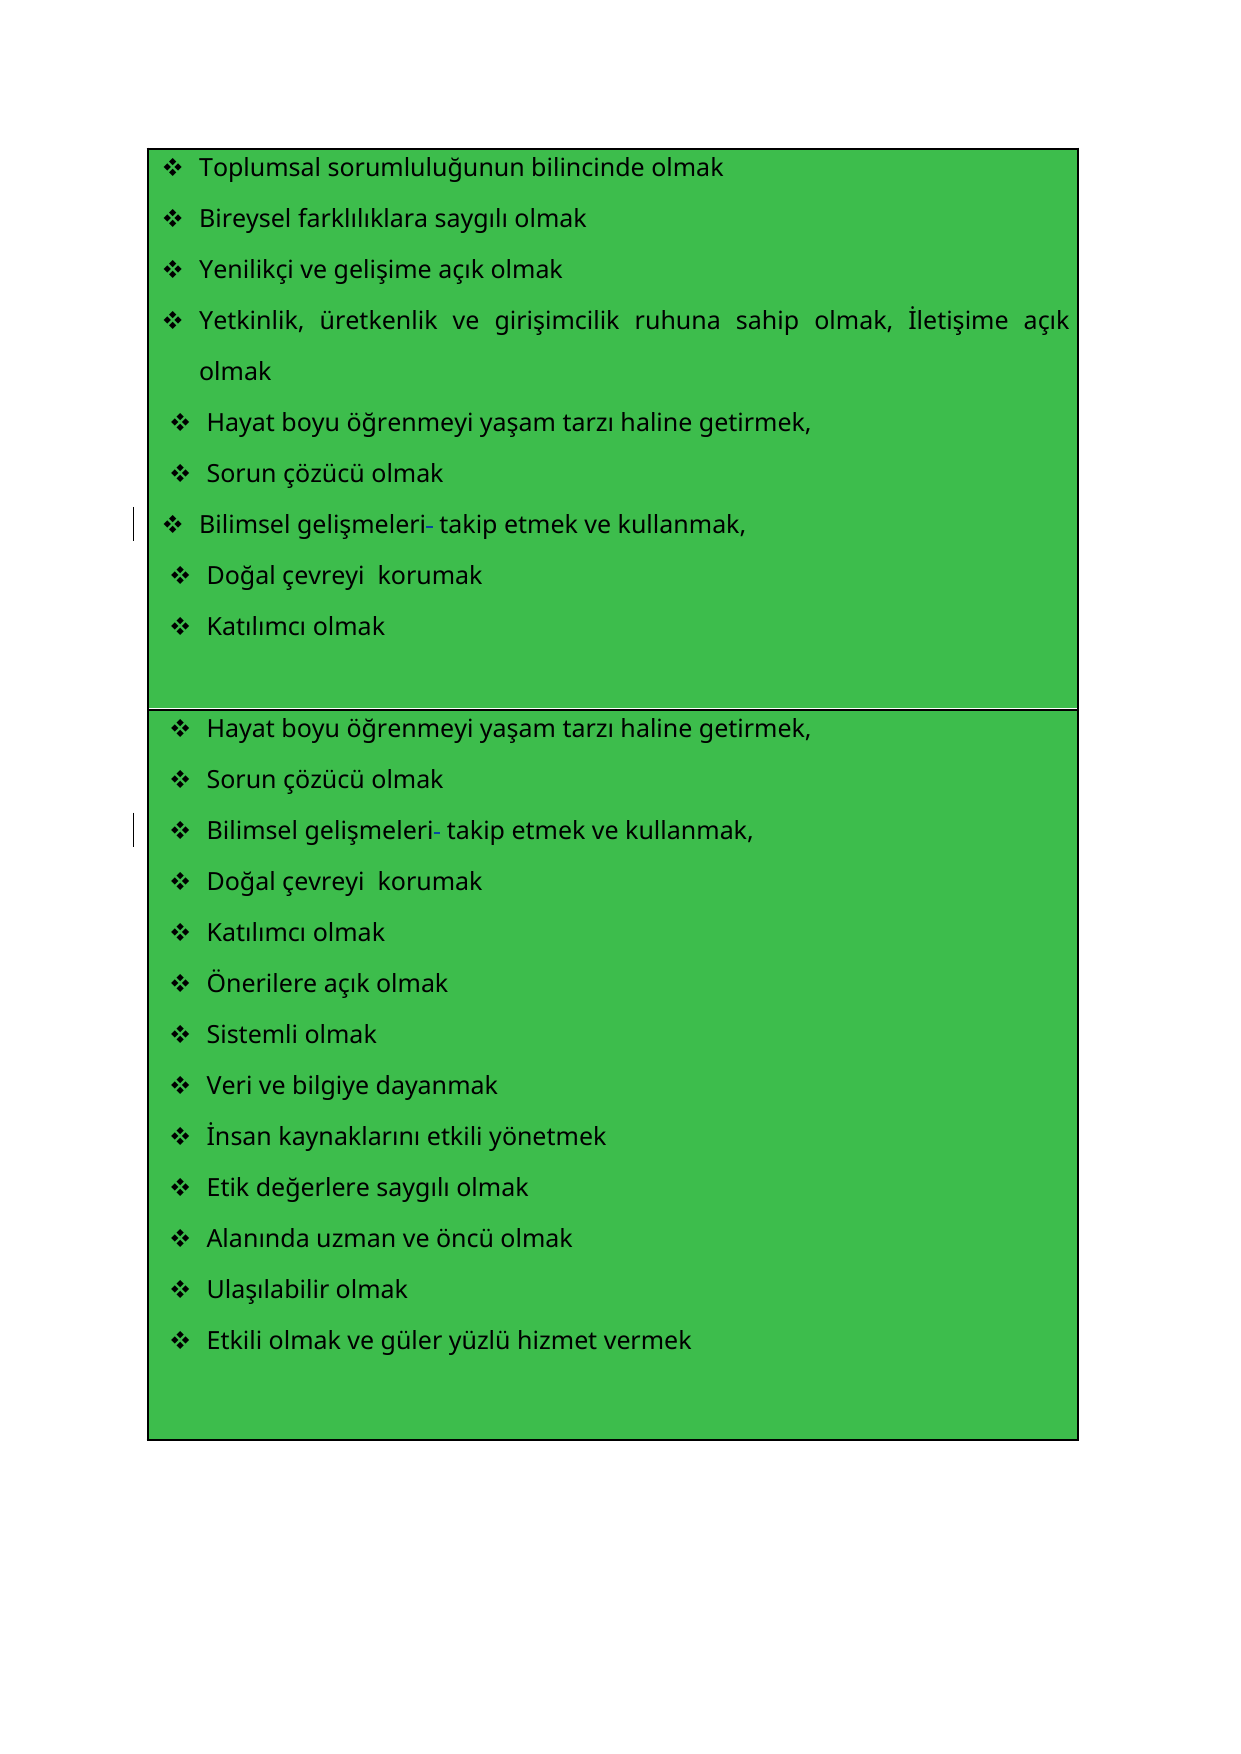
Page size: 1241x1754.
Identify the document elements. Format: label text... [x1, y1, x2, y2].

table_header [149, 150, 1077, 708]
table_cell Hayat boyu öğrenmeyi yaşam tarzı haline getirmek, Sorun çözücü olmak Bilimsel gelişmeleri takip etmek ve kullanmak, Doğal çevreyi korumak Katılımcı olmak Önerilere açık olmak Sistemli olmak Veri ve bilgiye dayanmak İnsan kaynaklarını etkili yönetmek Etik değerlere saygılı olmak Alanında uzman ve öncü olmak Ulaşılabilir olmak Etkili olmak ve güler yüzlü hizmet vermek [149, 711, 1077, 1439]
